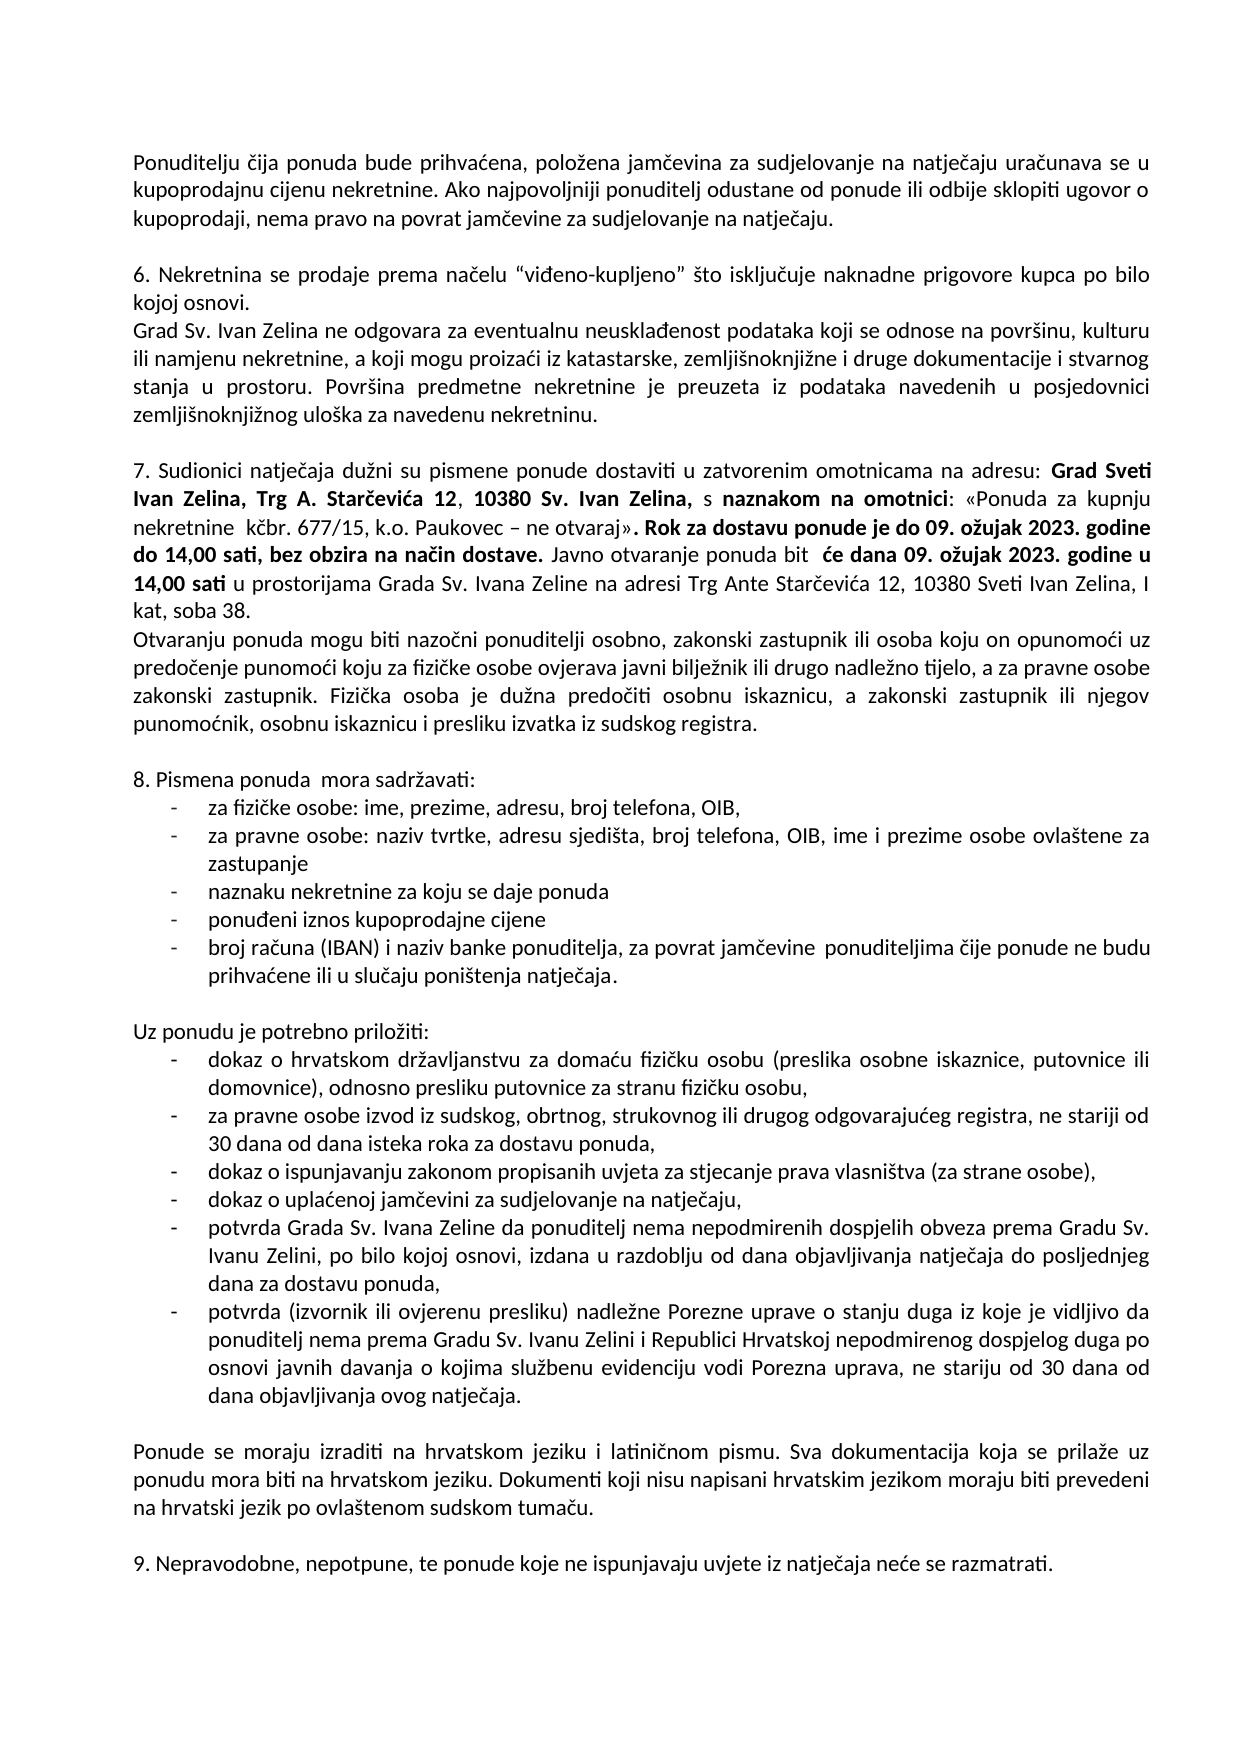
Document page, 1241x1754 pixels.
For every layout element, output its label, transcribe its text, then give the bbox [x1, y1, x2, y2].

list za pravne osobe izvod iz sudskog, obrtnog, strukovnog ili drugog odgovarajućeg registra, ne stariji od 30 dana od dana isteka roka za dostavu ponuda, [170, 1101, 1152, 1157]
list potvrda Grada Sv. Ivana Zeline da ponuditelj nema nepodmirenih dospjelih obveza prema Gradu Sv. Ivanu Zelini, po bilo kojoj osnovi, izdana u razdoblju od dana objavljivanja natječaja do posljednjeg dana za dostavu ponuda, [170, 1213, 1152, 1297]
text 9. Nepravodobne, nepotpune, te ponude koje ne ispunjavaju uvjete iz natječaja neće se razmatrati. [133, 1549, 1152, 1577]
list potvrda (izvornik ili ovjerenu presliku) nadležne Porezne uprave o stanju duga iz koje je vidljivo da ponuditelj nema prema Gradu Sv. Ivanu Zelini i Republici Hrvatskoj nepodmirenog dospjelog duga po osnovi javnih davanja o kojima službenu evidenciju vodi Porezna uprava, ne stariju od 30 dana od dana objavljivanja ovog natječaja. [170, 1297, 1152, 1409]
text Ponude se moraju izraditi na hrvatskom jeziku i latiničnom pismu. Sva dokumentacija koja se prilaže uz ponudu mora biti na hrvatskom jeziku. Dokumenti koji nisu napisani hrvatskim jezikom moraju biti prevedeni na hrvatski jezik po ovlaštenom sudskom tumaču. [133, 1437, 1152, 1521]
list ponuđeni iznos kupoprodajne cijene [170, 905, 1152, 933]
text Otvaranju ponuda mogu biti nazočni ponuditelji osobno, zakonski zastupnik ili osoba koju on opunomoći uz predočenje punomoći koju za fizičke osobe ovjerava javni bilježnik ili drugo nadležno tijelo, a za pravne osobe zakonski zastupnik. Fizička osoba je dužna predočiti osobnu iskaznicu, a zakonski zastupnik ili njegov punomoćnik, osobnu iskaznicu i presliku izvatka iz sudskog registra. [133, 625, 1152, 737]
text Uz ponudu je potrebno priložiti: [133, 1017, 1152, 1045]
text 7. Sudionici natječaja dužni su pismene ponude dostaviti u zatvorenim omotnicama na adresu: Grad Sveti Ivan Zelina, Trg A. Starčevića 12, 10380 Sv. Ivan Zelina, s naznakom na omotnici: «Ponuda za kupnju nekretnine kčbr. 677/15, k.o. Paukovec – ne otvaraj». Rok za dostavu ponude je do 09. ožujak 2023. godine do 14,00 sati, bez obzira na način dostave. Javno otvaranje ponuda bit će dana 09. ožujak 2023. godine u 14,00 sati u prostorijama Grada Sv. Ivana Zeline na adresi Trg Ante Starčevića 12, 10380 Sveti Ivan Zelina, I kat, soba 38. [133, 457, 1152, 625]
text 6. Nekretnina se prodaje prema načelu “viđeno-kupljeno” što isključuje naknadne prigovore kupca po bilo kojoj osnovi. [133, 260, 1152, 316]
list naznaku nekretnine za koju se daje ponuda [170, 877, 1152, 905]
list za pravne osobe: naziv tvrtke, adresu sjedišta, broj telefona, OIB, ime i prezime osobe ovlaštene za zastupanje [170, 821, 1152, 877]
list za fizičke osobe: ime, prezime, adresu, broj telefona, OIB, [170, 793, 1152, 821]
text Grad Sv. Ivan Zelina ne odgovara za eventualnu neusklađenost podataka koji se odnose na površinu, kulturu ili namjenu nekretnine, a koji mogu proizaći iz katastarske, zemljišnoknjižne i druge dokumentacije i stvarnog stanja u prostoru. Površina predmetne nekretnine je preuzeta iz podataka navedenih u posjedovnici zemljišnoknjižnog uloška za navedenu nekretninu. [133, 316, 1152, 428]
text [133, 148, 1152, 232]
list broj računa (IBAN) i naziv banke ponuditelja, za povrat jamčevine ponuditeljima čije ponude ne budu prihvaćene ili u slučaju poništenja natječaja. [170, 933, 1152, 989]
text 8. Pismena ponuda mora sadržavati: [133, 765, 1152, 793]
list dokaz o hrvatskom državljanstvu za domaću fizičku osobu (preslika osobne iskaznice, putovnice ili domovnice), odnosno presliku putovnice za stranu fizičku osobu, [170, 1045, 1152, 1101]
list dokaz o uplaćenoj jamčevini za sudjelovanje na natječaju, [170, 1185, 1152, 1213]
list dokaz o ispunjavanju zakonom propisanih uvjeta za stjecanje prava vlasništva (za strane osobe), [170, 1157, 1152, 1185]
